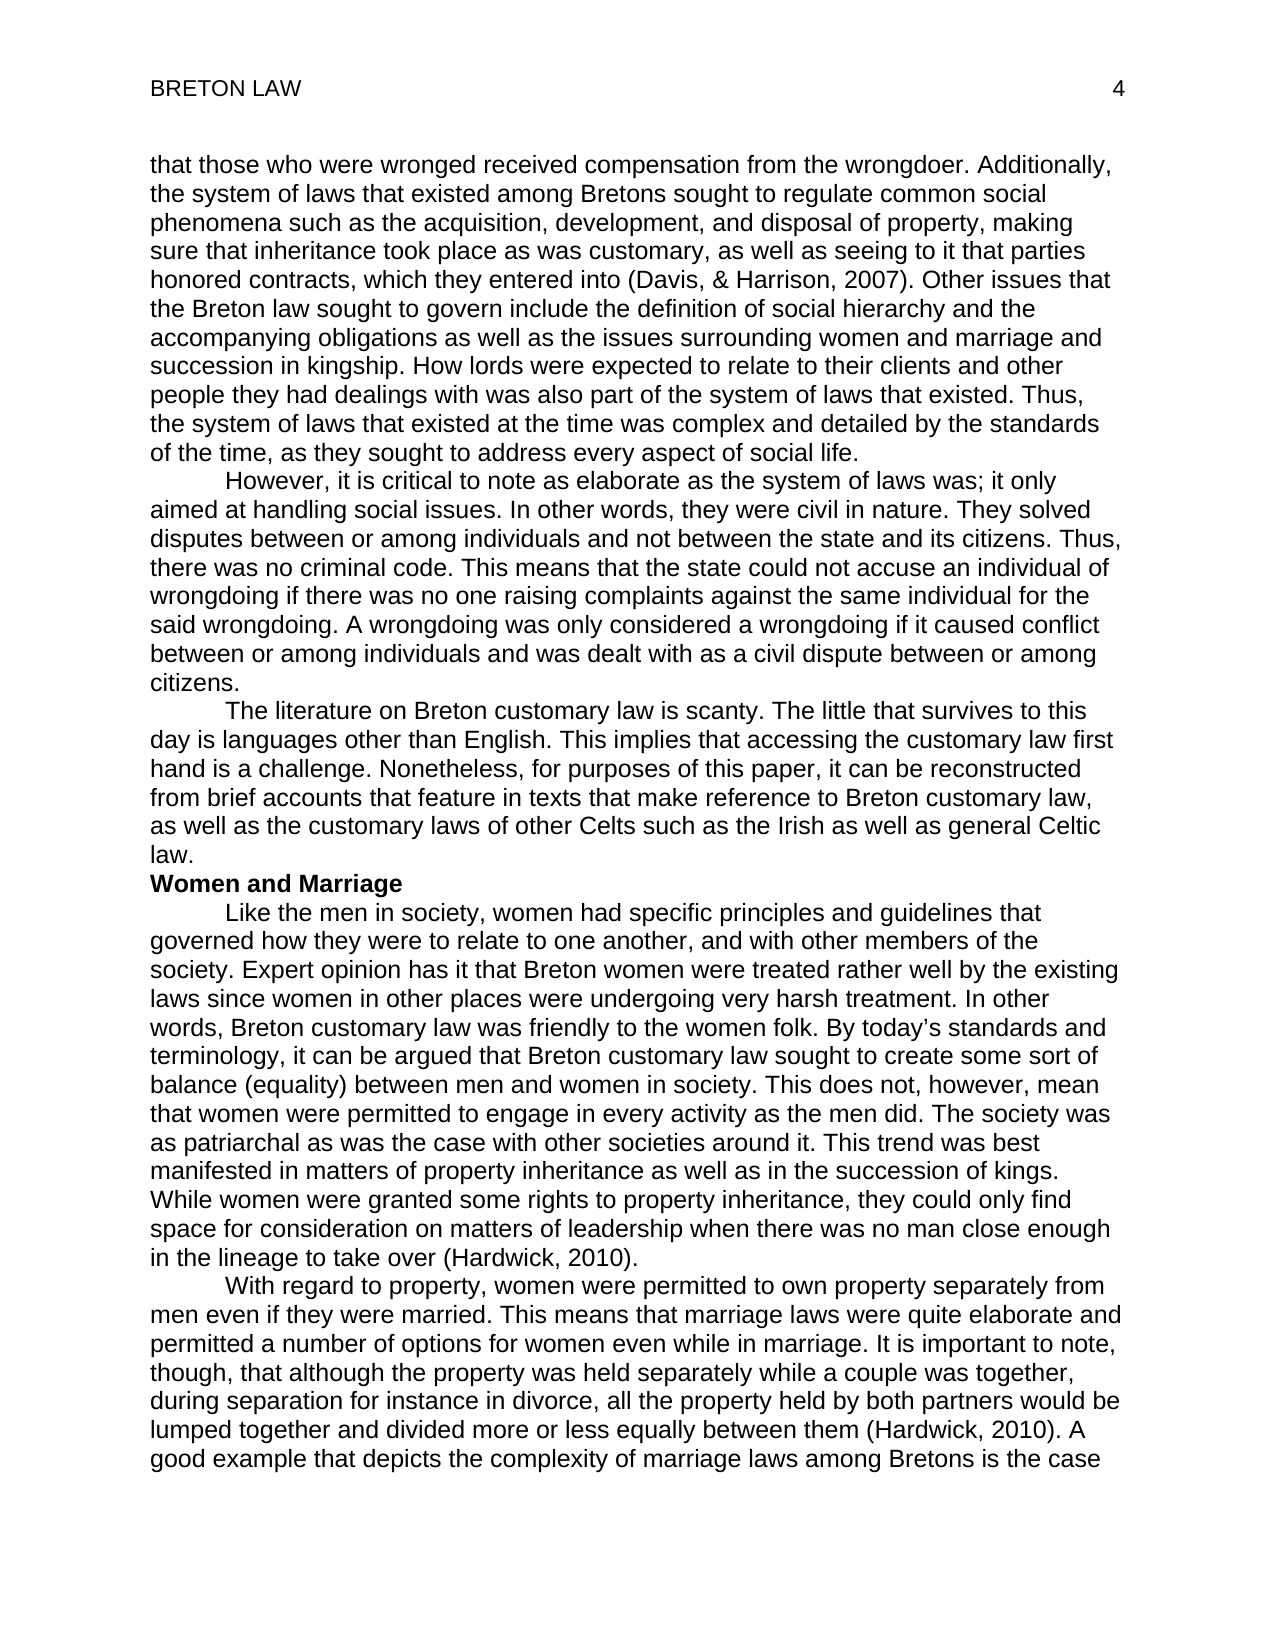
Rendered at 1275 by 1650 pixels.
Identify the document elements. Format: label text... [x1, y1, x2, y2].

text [150, 150, 1125, 466]
text Women and Marriage [150, 869, 1125, 897]
text However, it is critical to note as elaborate as the system of laws was; it only aimed at handling social issues. In other words, they were civil in nature. They solved disputes between or among individuals and not between the state and its citizens. Thus, there was no criminal code. This means that the state could not accuse an individual of wrongdoing if there was no one raising complaints against the same individual for the said wrongdoing. A wrongdoing was only considered a wrongdoing if it caused conflict between or among individuals and was dealt with as a civil dispute between or among citizens. [150, 466, 1125, 696]
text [150, 1271, 1125, 1472]
text The literature on Breton customary law is scanty. The little that survives to this day is languages other than English. This implies that accessing the customary law first hand is a challenge. Nonetheless, for purposes of this paper, it can be reconstructed from brief accounts that feature in texts that make reference to Breton customary law, as well as the customary laws of other Celts such as the Irish as well as general Celtic law. [150, 696, 1125, 869]
text Like the men in society, women had specific principles and guidelines that governed how they were to relate to one another, and with other members of the society. Expert opinion has it that Breton women were treated rather well by the existing laws since women in other places were undergoing very harsh treatment. In other words, Breton customary law was friendly to the women folk. By today’s standards and terminology, it can be argued that Breton customary law sought to create some sort of balance (equality) between men and women in society. This does not, however, mean that women were permitted to engage in every activity as the men did. The society was as patriarchal as was the case with other societies around it. This trend was best manifested in matters of property inheritance as well as in the succession of kings. While women were granted some rights to property inheritance, they could only find space for consideration on matters of leadership when there was no man close enough in the lineage to take over (Hardwick, 2010). [150, 897, 1125, 1271]
